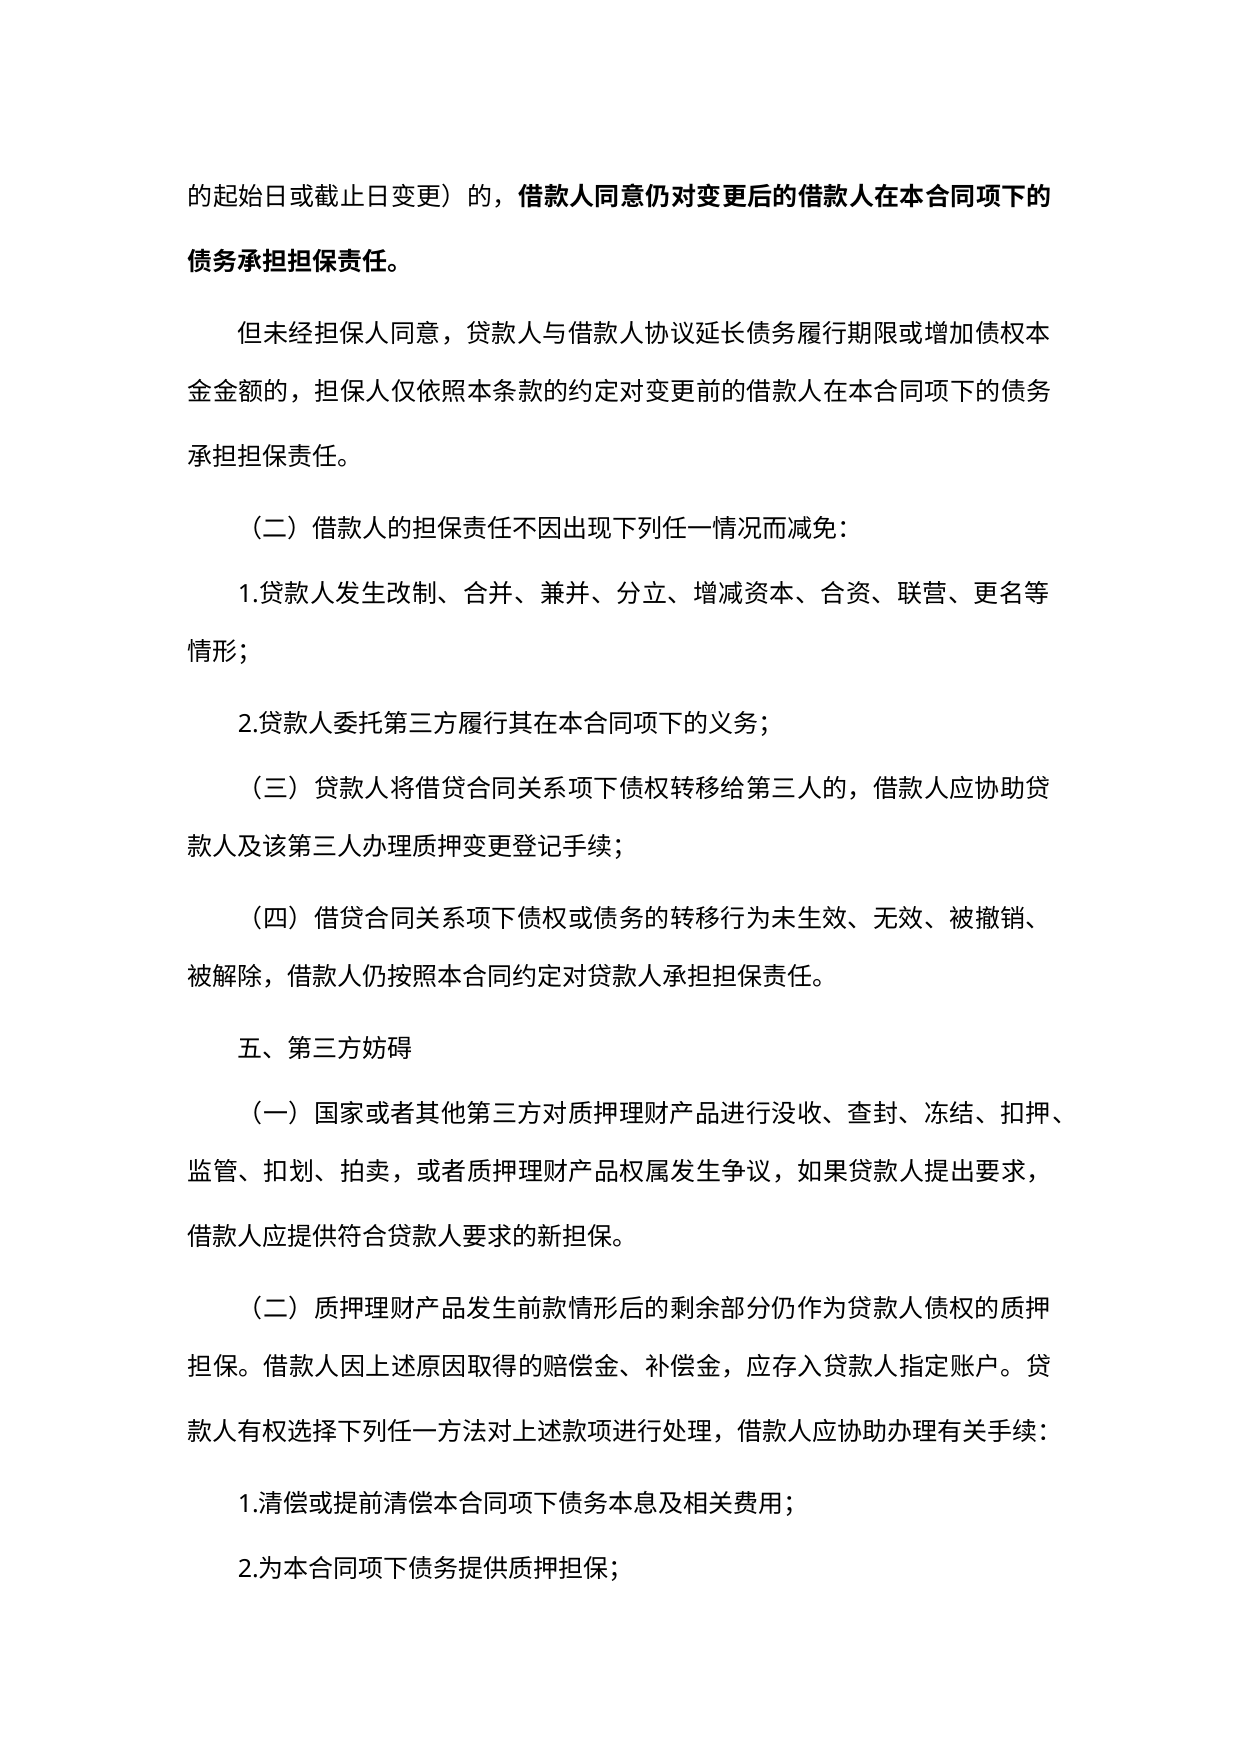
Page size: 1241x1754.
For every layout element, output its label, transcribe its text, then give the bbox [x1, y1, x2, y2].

text 2.为本合同项下债务提供质押担保； [187, 1527, 1053, 1592]
text （二）质押理财产品发生前款情形后的剩余部分仍作为贷款人债权的质押担保。借款人因上述原因取得的赔偿金、补偿金，应存入贷款人指定账户。贷款人有权选择下列任一方法对上述款项进行处理，借款人应协助办理有关手续： [187, 1267, 1053, 1462]
text （四）借贷合同关系项下债权或债务的转移行为未生效、无效、被撤销、被解除，借款人仍按照本合同约定对贷款人承担担保责任。 [187, 877, 1053, 1007]
text （二）借款人的担保责任不因出现下列任一情况而减免： [187, 487, 1053, 552]
text 但未经担保人同意，贷款人与借款人协议延长债务履行期限或增加债权本金金额的，担保人仅依照本条款的约定对变更前的借款人在本合同项下的债务承担担保责任。 [187, 292, 1053, 487]
text 2.贷款人委托第三方履行其在本合同项下的义务； [187, 682, 1053, 747]
text （一）国家或者其他第三方对质押理财产品进行没收、查封、冻结、扣押、监管、扣划、拍卖，或者质押理财产品权属发生争议，如果贷款人提出要求，借款人应提供符合贷款人要求的新担保。 [187, 1072, 1053, 1267]
text 五、第三方妨碍 [187, 1007, 1053, 1072]
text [187, 162, 1053, 292]
text （三）贷款人将借贷合同关系项下债权转移给第三人的，借款人应协助贷款人及该第三人办理质押变更登记手续； [187, 747, 1053, 877]
text 1.贷款人发生改制、合并、兼并、分立、增减资本、合资、联营、更名等情形； [187, 552, 1053, 682]
text 1.清偿或提前清偿本合同项下债务本息及相关费用； [187, 1462, 1053, 1527]
